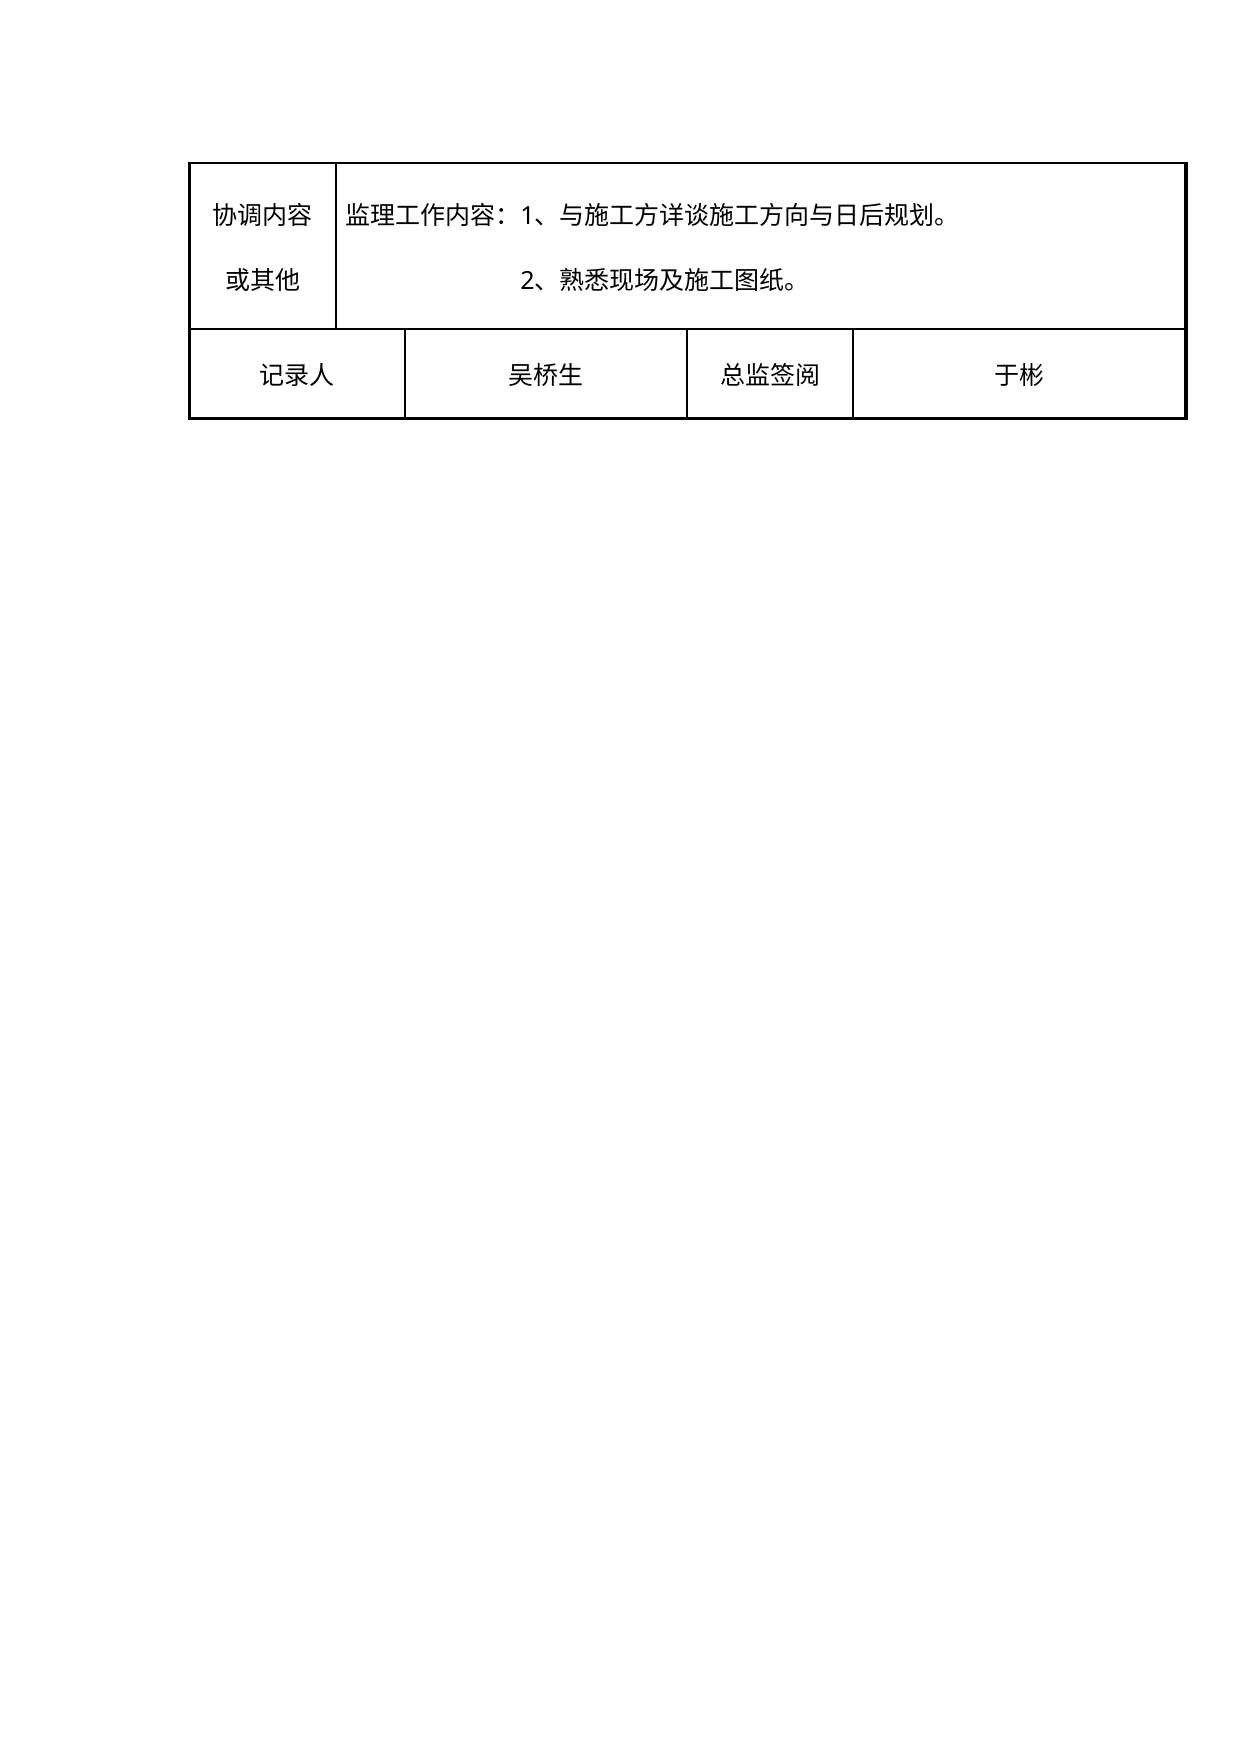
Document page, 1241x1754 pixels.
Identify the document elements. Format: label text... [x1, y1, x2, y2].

table_cell 于彬 [854, 330, 1184, 417]
table_cell 记录人 [191, 330, 404, 417]
table_cell 吴桥生 [406, 330, 686, 417]
table_cell 总监签阅 [688, 330, 852, 417]
table_cell 监理工作内容：1、与施工方详谈施工方向与日后规划。 2、熟悉现场及施工图纸。 [337, 164, 1184, 328]
table_cell 协调内容 或其他 [191, 164, 335, 328]
